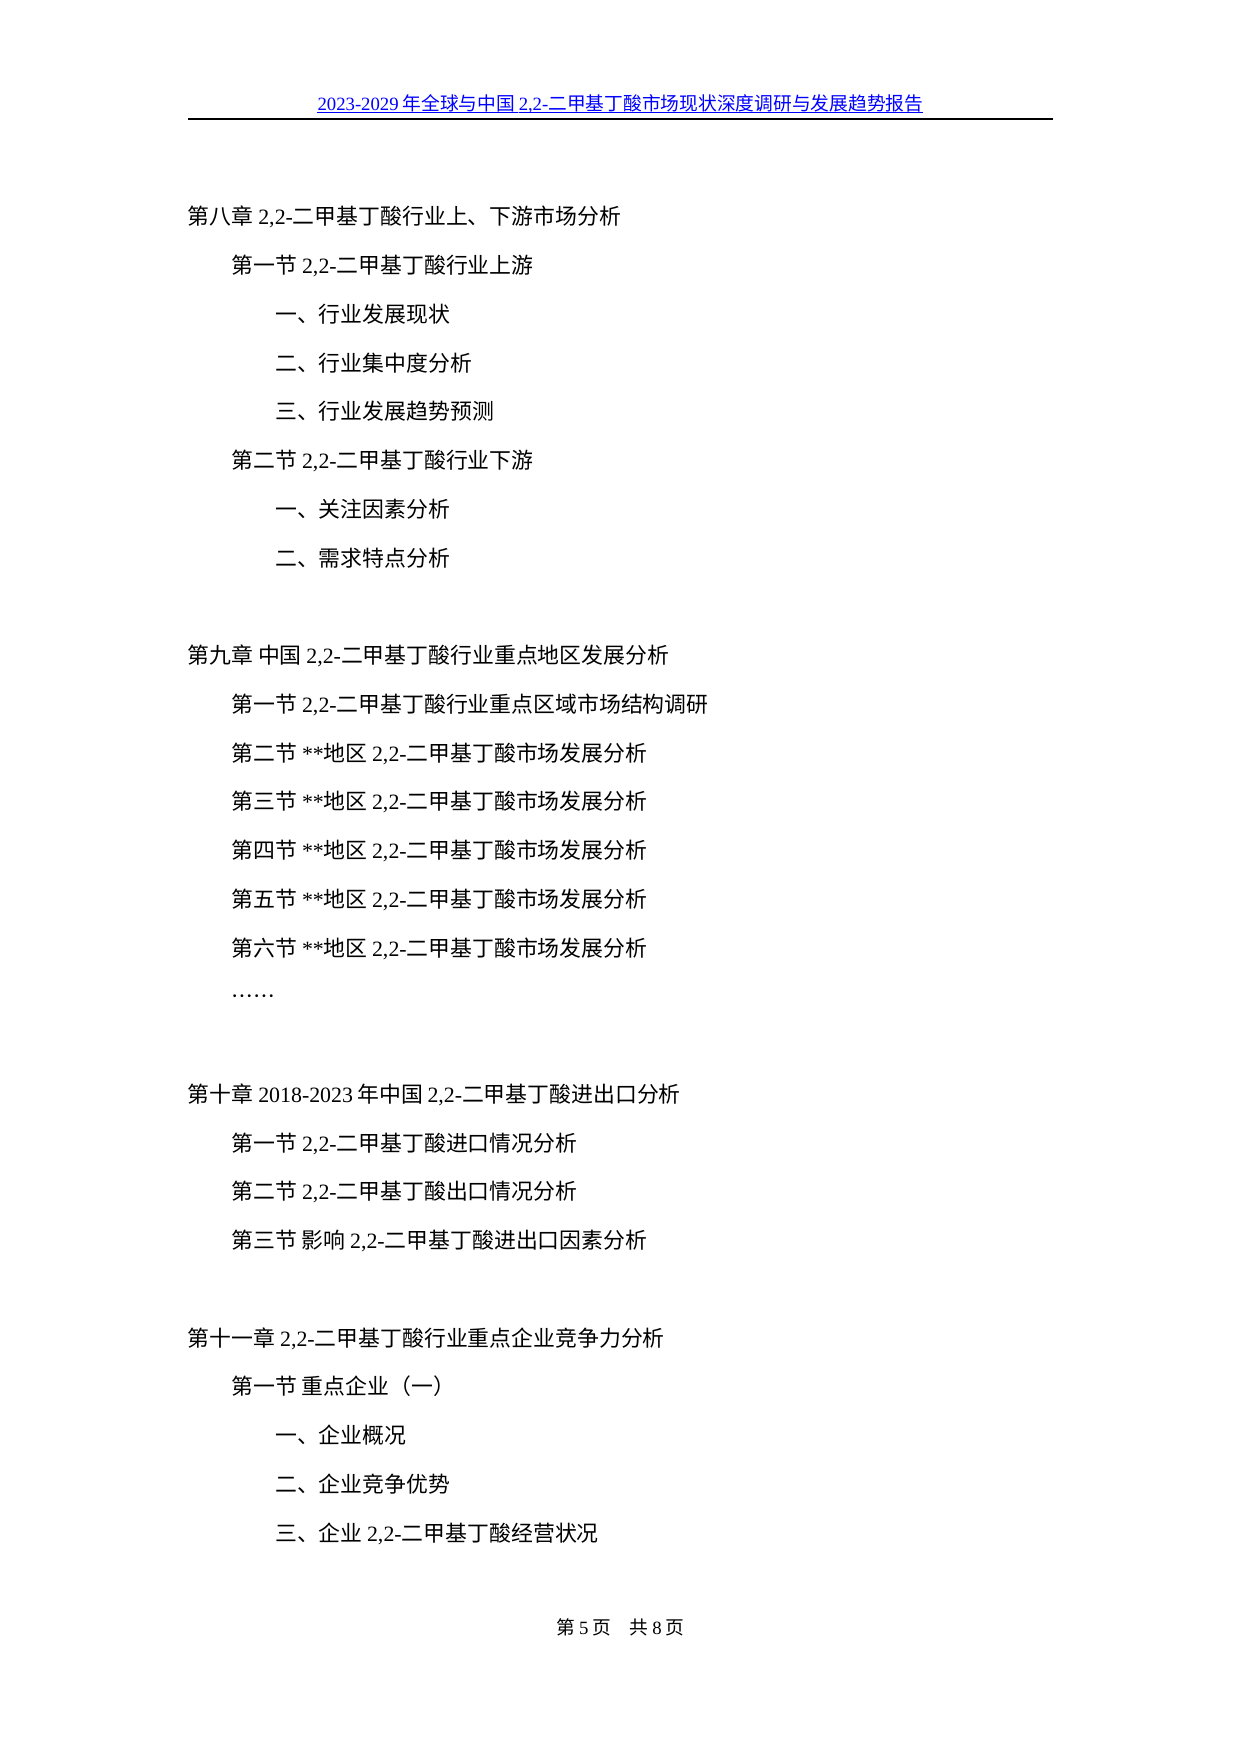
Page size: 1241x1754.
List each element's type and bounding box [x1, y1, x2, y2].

text [187, 150, 1053, 1548]
